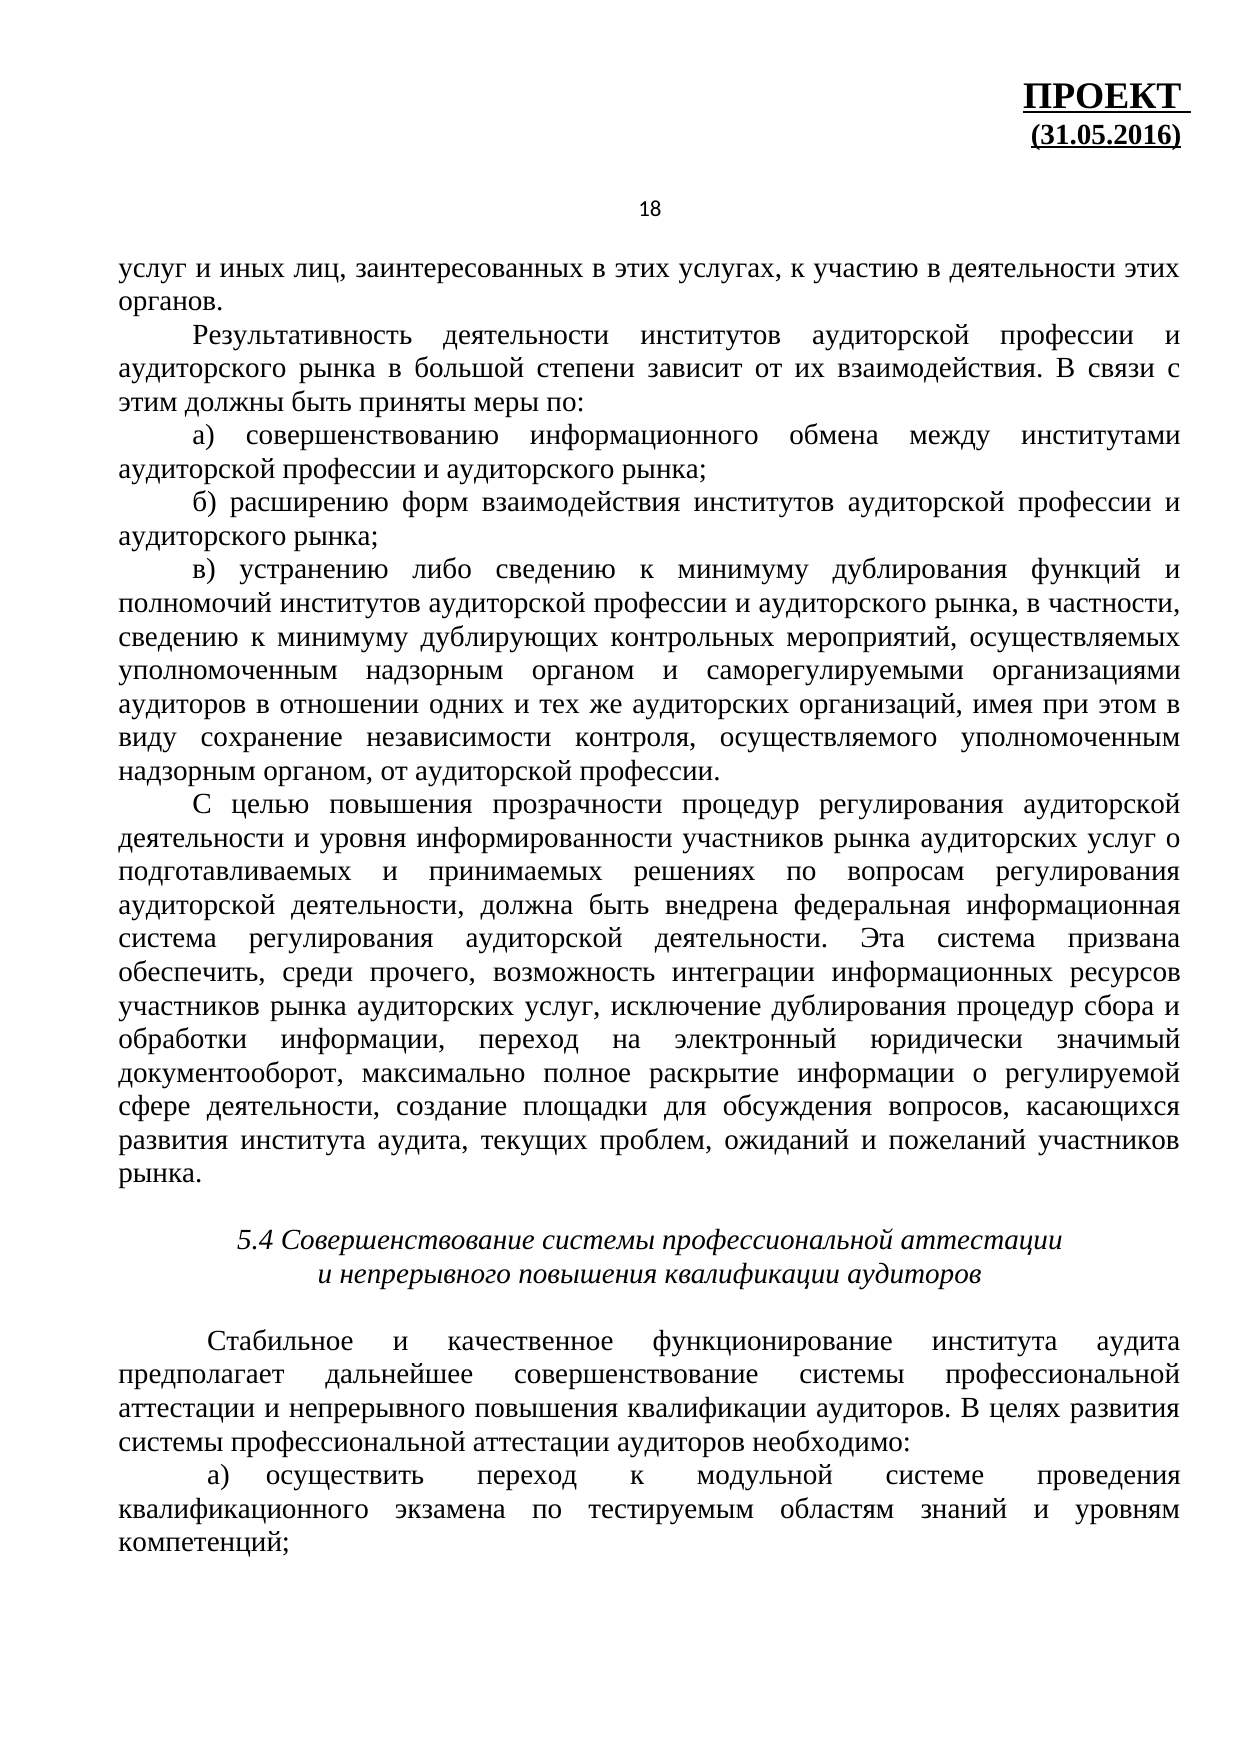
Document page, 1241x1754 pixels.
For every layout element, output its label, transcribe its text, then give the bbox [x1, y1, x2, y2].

text а) совершенствованию информационного обмена между институтами аудиторской профессии и аудиторского рынка; [118, 417, 1181, 484]
text а) осуществить переход к модульной системе проведения квалификационного экзамена по тестируемым областям знаний и уровням компетенций; [118, 1457, 1181, 1558]
text Результативность деятельности институтов аудиторской профессии и аудиторского рынка в большой степени зависит от их взаимодействия. В связи с этим должны быть приняты меры по: [118, 317, 1181, 417]
text С целью повышения прозрачности процедур регулирования аудиторской деятельности и уровня информированности участников рынка аудиторских услуг о подготавливаемых и принимаемых решениях по вопросам регулирования аудиторской деятельности, должна быть внедрена федеральная информационная система регулирования аудиторской деятельности. Эта система призвана обеспечить, среди прочего, возможность интеграции информационных ресурсов участников рынка аудиторских услуг, исключение дублирования процедур сбора и обработки информации, переход на электронный юридически значимый документооборот, максимально полное раскрытие информации о регулируемой сфере деятельности, создание площадки для обсуждения вопросов, касающихся развития института аудита, текущих проблем, ожиданий и пожеланий участников рынка. [118, 786, 1181, 1189]
text Стабильное и качественное функционирование института аудита предполагает дальнейшее совершенствование системы профессиональной аттестации и непрерывного повышения квалификации аудиторов. В целях развития системы профессиональной аттестации аудиторов необходимо: [118, 1323, 1181, 1457]
text и непрерывного повышения квалификации аудиторов [118, 1256, 1181, 1289]
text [118, 250, 1181, 317]
text б) расширению форм взаимодействия институтов аудиторской профессии и аудиторского рынка; [118, 484, 1181, 552]
text в) устранению либо сведению к минимуму дублирования функций и полномочий институтов аудиторской профессии и аудиторского рынка, в частности, сведению к минимуму дублирующих контрольных мероприятий, осуществляемых уполномоченным надзорным органом и саморегулируемыми организациями аудиторов в отношении одних и тех же аудиторских организаций, имея при этом в виду сохранение независимости контроля, осуществляемого уполномоченным надзорным органом, от аудиторской профессии. [118, 552, 1181, 786]
text 5.4 Совершенствование системы профессиональной аттестации [118, 1222, 1181, 1256]
